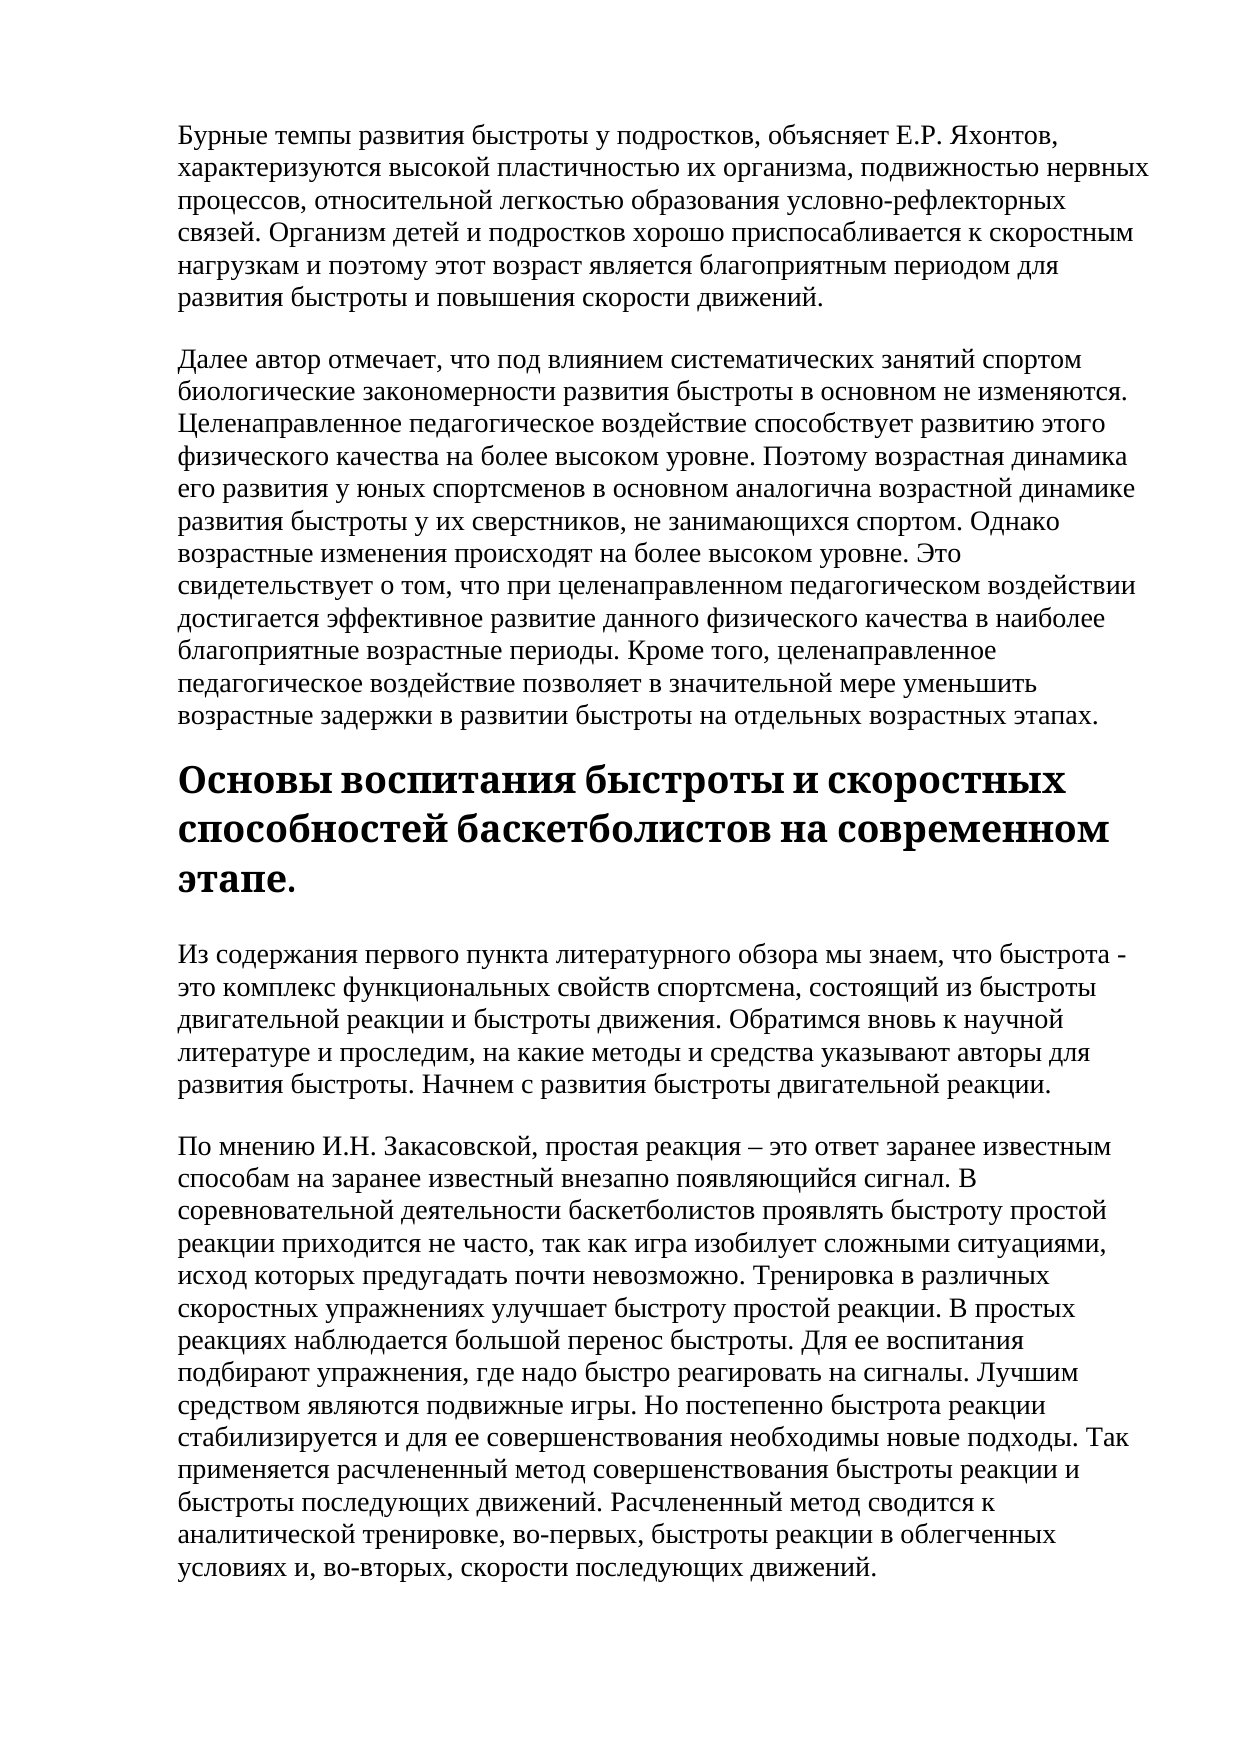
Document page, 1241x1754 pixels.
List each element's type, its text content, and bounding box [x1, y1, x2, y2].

text Далее автор отмечает, что под влиянием систематических занятий спортом биологические закономерности развития быстроты в основном не изменяются. Целенаправленное педагогическое воздействие способствует развитию этого физического качества на более высоком уровне. Поэтому возрастная динамика его развития у юных спортсменов в основном аналогична возрастной динамике развития быстроты у их сверстников, не занимающихся спортом. Однако возрастные изменения происходят на более высоком уровне. Это свидетельствует о том, что при целенаправленном педагогическом воздействии достигается эффективное развитие данного физического качества в наиболее благоприятные возрастные периоды. Кроме того, целенаправленное педагогическое воздействие позволяет в значительной мере уменьшить возрастные задержки в развитии быстроты на отдельных возрастных этапах. [177, 342, 1152, 730]
text Бурные темпы развития быстроты у подростков, объясняет Е.Р. Яхонтов, характеризуются высокой пластичностью их организма, подвижностью нервных процессов, относительной легкостью образования условно-рефлекторных связей. Организм детей и подростков хорошо приспосабливается к скоростным нагрузкам и поэтому этот возраст является благоприятным периодом для развития быстроты и повышения скорости движений. [177, 118, 1152, 312]
subtitle Основы воспитания быстроты и скоростных способностей баскетболистов на современном этапе. [177, 759, 1152, 902]
text По мнению И.Н. Закасовской, простая реакция – это ответ заранее известным способам на заранее известный внезапно появляющийся сигнал. В соревновательной деятельности баскетболистов проявлять быстроту простой реакции приходится не часто, так как игра изобилует сложными ситуациями, исход которых предугадать почти невозможно. Тренировка в различных скоростных упражнениях улучшает быстроту простой реакции. В простых реакциях наблюдается большой перенос быстроты. Для ее воспитания подбирают упражнения, где надо быстро реагировать на сигналы. Лучшим средством являются подвижные игры. Но постепенно быстрота реакции стабилизируется и для ее совершенствования необходимы новые подходы. Так применяется расчлененный метод совершенствования быстроты реакции и быстроты последующих движений. Расчлененный метод сводится к аналитической тренировке, во-первых, быстроты реакции в облегченных условиях и, во-вторых, скорости последующих движений. [177, 1129, 1152, 1582]
text Из содержания первого пункта литературного обзора мы знаем, что быстрота - это комплекс функциональных свойств спортсмена, состоящий из быстроты двигательной реакции и быстроты движения. Обратимся вновь к научной литературе и проследим, на какие методы и средства указывают авторы для развития быстроты. Начнем с развития быстроты двигательной реакции. [177, 937, 1152, 1099]
